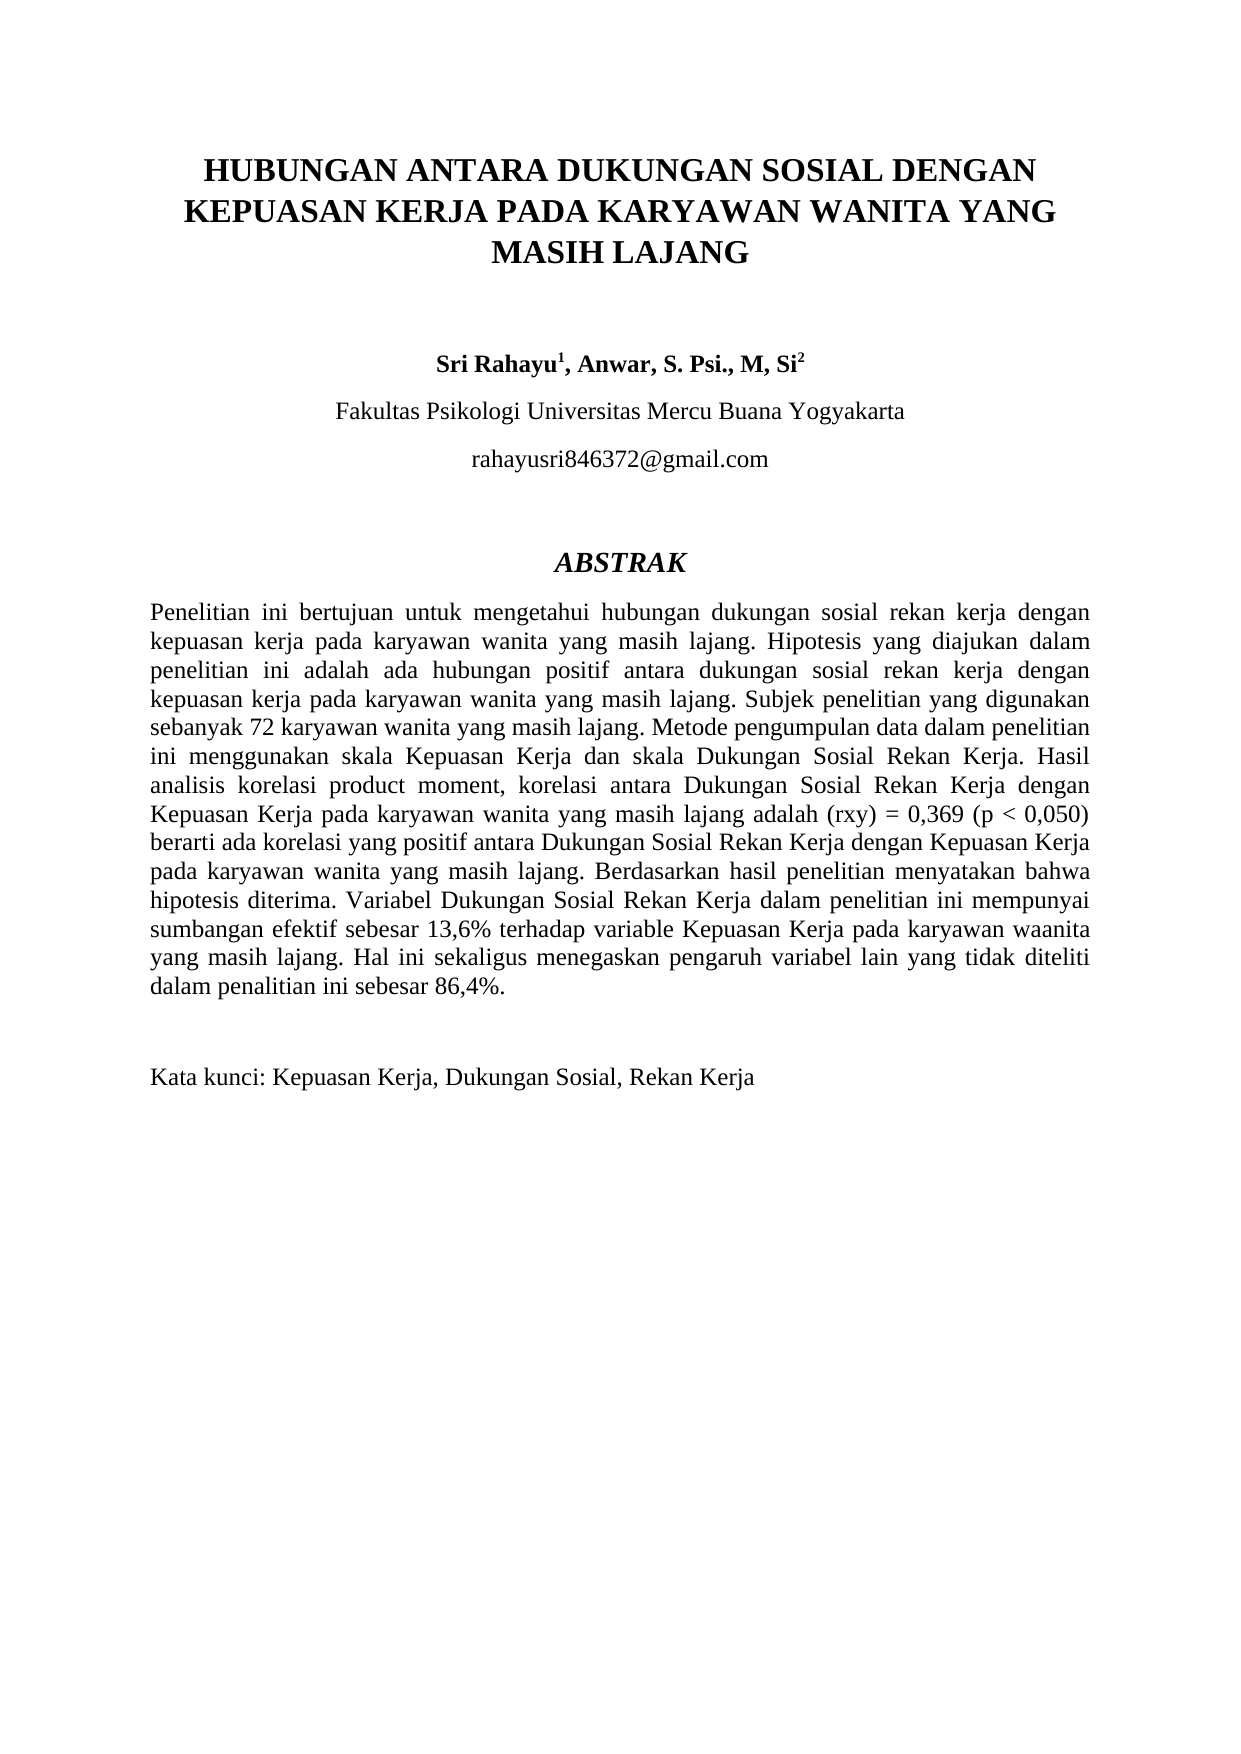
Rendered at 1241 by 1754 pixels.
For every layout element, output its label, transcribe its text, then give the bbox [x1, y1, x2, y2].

text HUBUNGAN ANTARA DUKUNGAN SOSIAL DENGAN KEPUASAN KERJA PADA KARYAWAN WANITA YANG MASIH LAJANG [150, 150, 1090, 271]
text ABSTRAK [150, 545, 1090, 578]
text Fakultas Psikologi Universitas Mercu Buana Yogyakarta [150, 396, 1090, 425]
text Sri Rahayu1, Anwar, S. Psi., M, Si2 [150, 349, 1090, 377]
text rahayusri846372@gmail.com [150, 444, 1090, 473]
text Kata kunci: Kepuasan Kerja, Dukungan Sosial, Rekan Kerja [150, 1062, 1090, 1091]
text Penelitian ini bertujuan untuk mengetahui hubungan dukungan sosial rekan kerja dengan kepuasan kerja pada karyawan wanita yang masih lajang. Hipotesis yang diajukan dalam penelitian ini adalah ada hubungan positif antara dukungan sosial rekan kerja dengan kepuasan kerja pada karyawan wanita yang masih lajang. Subjek penelitian yang digunakan sebanyak 72 karyawan wanita yang masih lajang. Metode pengumpulan data dalam penelitian ini menggunakan skala Kepuasan Kerja dan skala Dukungan Sosial Rekan Kerja. Hasil analisis korelasi product moment, korelasi antara Dukungan Sosial Rekan Kerja dengan Kepuasan Kerja pada karyawan wanita yang masih lajang adalah (rxy) = 0,369 (p < 0,050) berarti ada korelasi yang positif antara Dukungan Sosial Rekan Kerja dengan Kepuasan Kerja pada karyawan wanita yang masih lajang. Berdasarkan hasil penelitian menyatakan bahwa hipotesis diterima. Variabel Dukungan Sosial Rekan Kerja dalam penelitian ini mempunyai sumbangan efektif sebesar 13,6% terhadap variable Kepuasan Kerja pada karyawan waanita yang masih lajang. Hal ini sekaligus menegaskan pengaruh variabel lain yang tidak diteliti dalam penalitian ini sebesar 86,4%. [150, 597, 1090, 1000]
